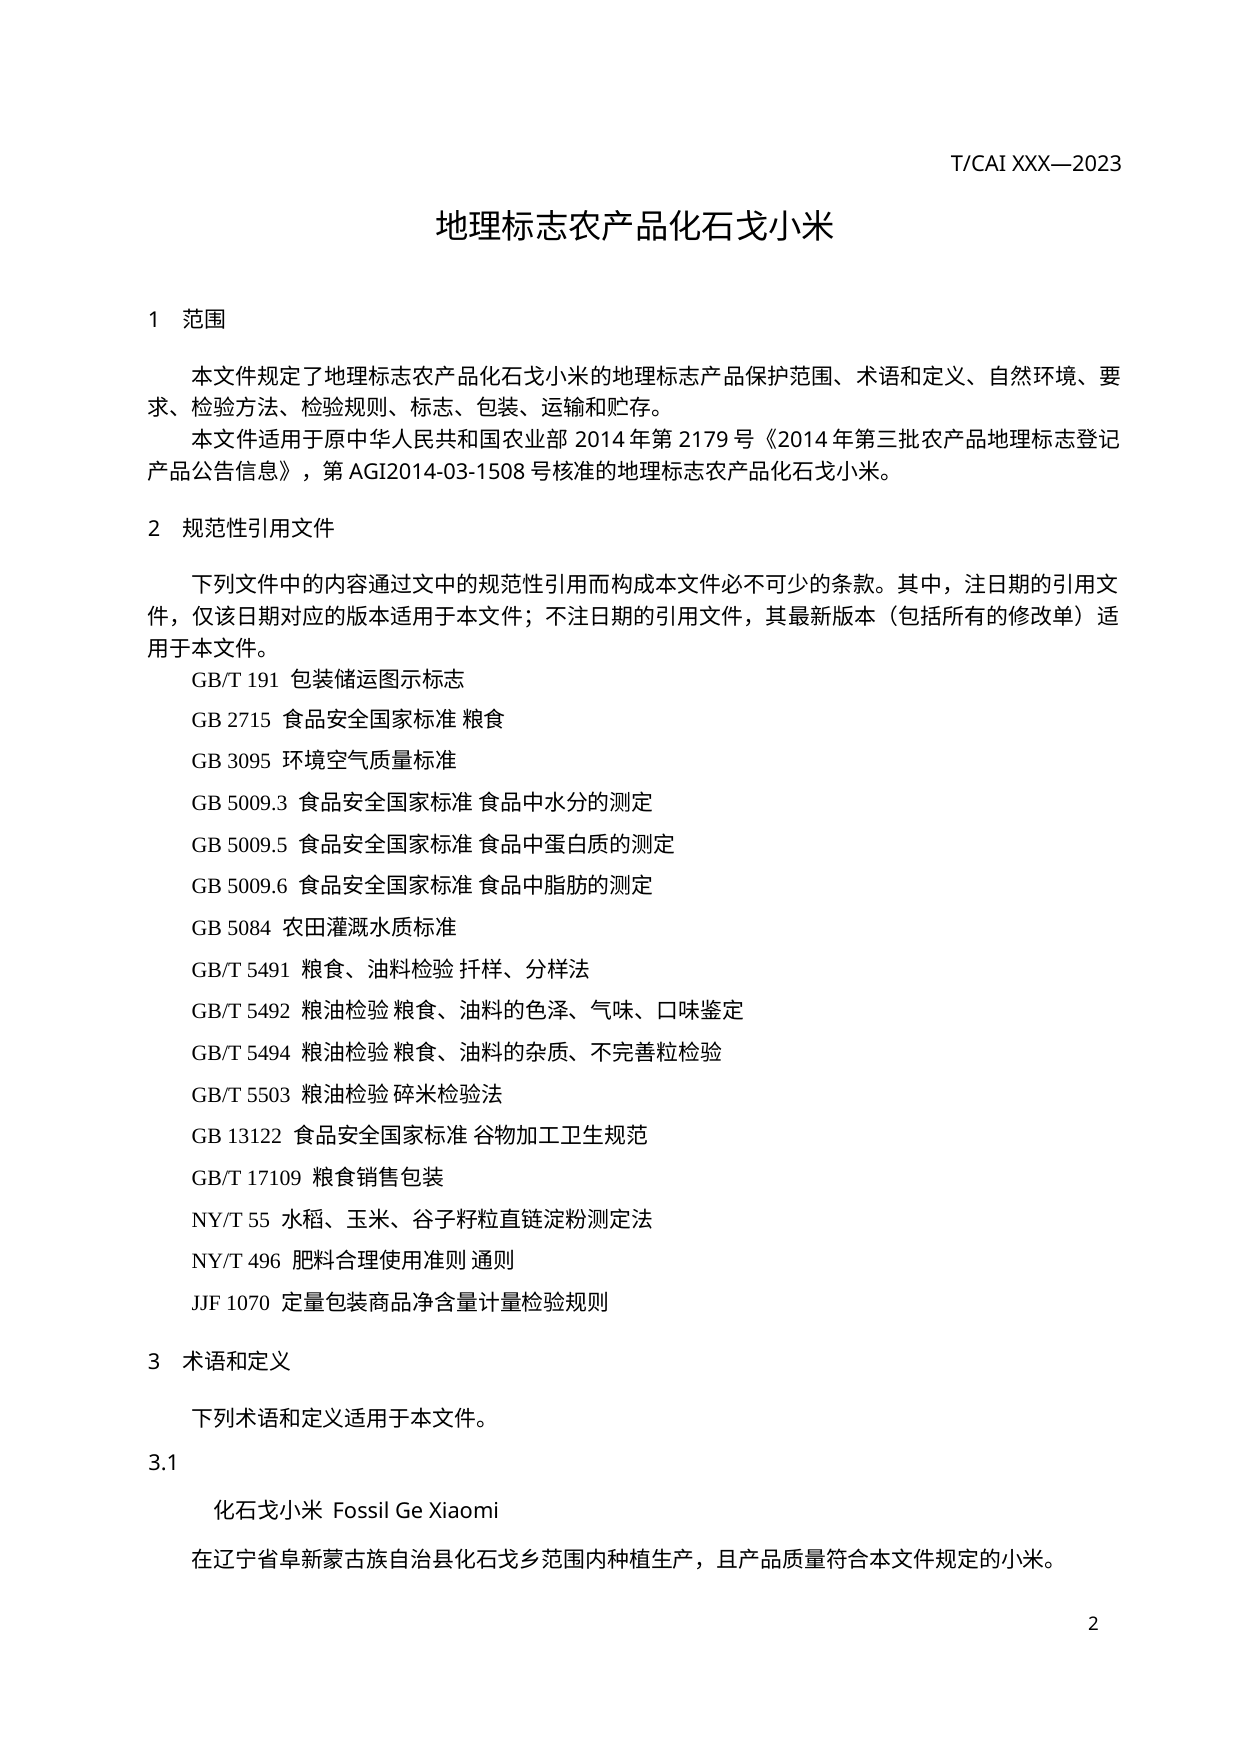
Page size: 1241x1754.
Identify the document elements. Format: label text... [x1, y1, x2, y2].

text JJF 1070 定量包装商品净含量计量检验规则 [148, 1277, 1122, 1319]
text 本文件适用于原中华人民共和国农业部2014年第2179号《2014年第三批农产品地理标志登记产品公告信息》，第AGI2014-03-1508号核准的地理标志农产品化石戈小米。 [148, 422, 1122, 486]
text GB/T 5492 粮油检验 粮食、油料的色泽、气味、口味鉴定 [148, 986, 1122, 1027]
text GB 5009.5 食品安全国家标准 食品中蛋白质的测定 [148, 819, 1122, 861]
text GB 5084 农田灌溉水质标准 [148, 902, 1122, 944]
text GB 13122 食品安全国家标准 谷物加工卫生规范 [148, 1111, 1122, 1152]
text GB 2715 食品安全国家标准 粮食 [148, 694, 1122, 736]
text GB 5009.6 食品安全国家标准 食品中脂肪的测定 [148, 861, 1122, 902]
text NY/T 55 水稻、玉米、谷子籽粒直链淀粉测定法 [148, 1194, 1122, 1236]
list 化石戈小米 Fossil Ge Xiaomi [148, 1493, 1122, 1525]
text NY/T 496 肥料合理使用准则 通则 [148, 1236, 1122, 1277]
text GB/T 5491 粮食、油料检验 扦样、分样法 [148, 944, 1122, 986]
text 范围 [148, 302, 1122, 334]
text GB 5009.3 食品安全国家标准 食品中水分的测定 [148, 777, 1122, 819]
text 在辽宁省阜新蒙古族自治县化石戈乡范围内种植生产，且产品质量符合本文件规定的小米。 [148, 1542, 1093, 1574]
text 本文件规定了地理标志农产品化石戈小米的地理标志产品保护范围、术语和定义、自然环境、要求、检验方法、检验规则、标志、包装、运输和贮存。 [148, 359, 1122, 422]
text GB/T 17109 粮食销售包装 [148, 1152, 1122, 1194]
text GB/T 5503 粮油检验 碎米检验法 [148, 1069, 1122, 1111]
text GB/T 5494 粮油检验 粮食、油料的杂质、不完善粒检验 [148, 1027, 1122, 1069]
text 规范性引用文件 [148, 511, 1122, 542]
text GB/T 191 包装储运图示标志 [148, 662, 1122, 694]
text GB 3095 环境空气质量标准 [148, 736, 1122, 777]
text 术语和定义 [148, 1344, 1122, 1376]
